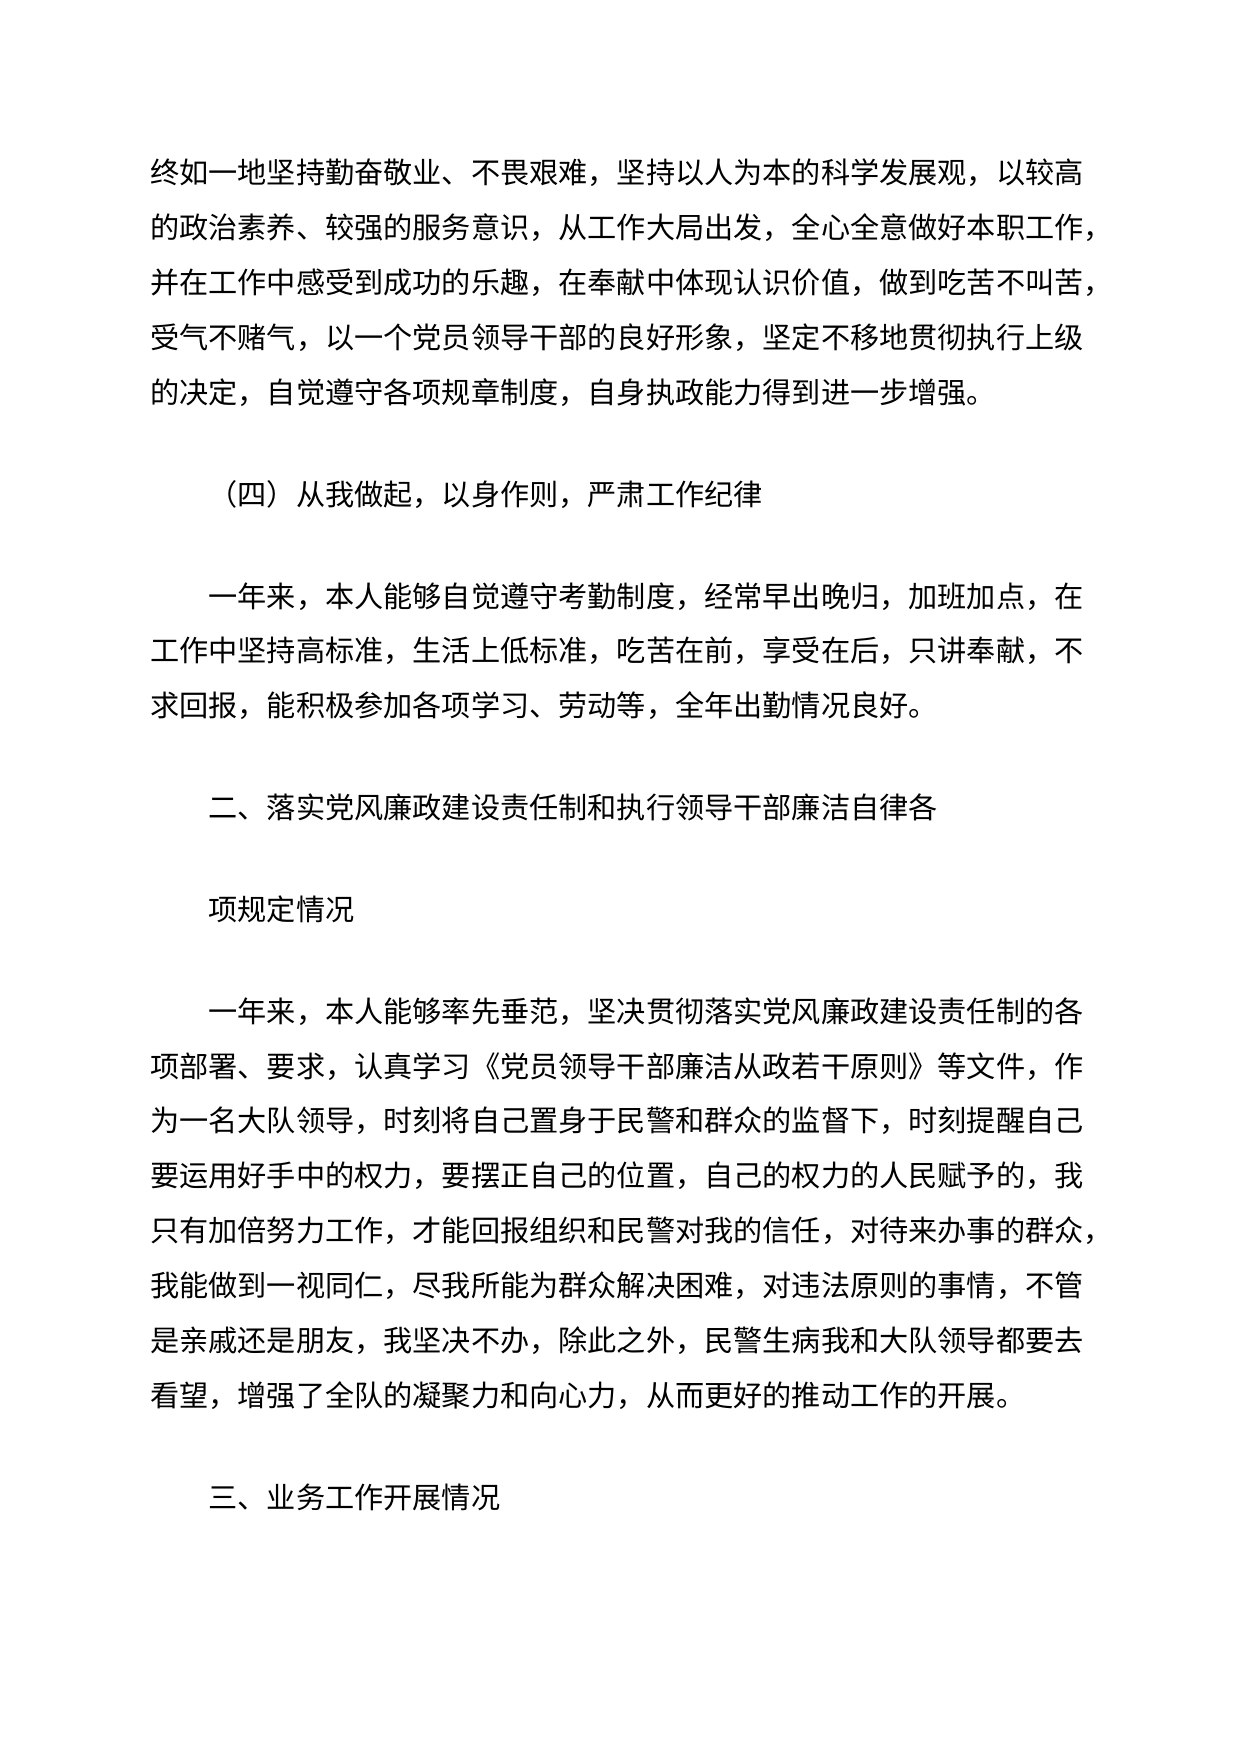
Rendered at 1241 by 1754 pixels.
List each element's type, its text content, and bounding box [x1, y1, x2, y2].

text 三、业务工作开展情况 [150, 1474, 1090, 1517]
text （四）从我做起，以身作则，严肃工作纪律 [150, 471, 1090, 514]
text 一年来，本人能够率先垂范，坚决贯彻落实党风廉政建设责任制的各项部署、要求，认真学习《党员领导干部廉洁从政若干原则》等文件，作为一名大队领导，时刻将自己置身于民警和群众的监督下，时刻提醒自己要运用好手中的权力，要摆正自己的位置，自己的权力的人民赋予的，我只有加倍努力工作，才能回报组织和民警对我的信任，对待来办事的群众，我能做到一视同仁，尽我所能为群众解决困难，对违法原则的事情，不管是亲戚还是朋友，我坚决不办，除此之外，民警生病我和大队领导都要去看望，增强了全队的凝聚力和向心力，从而更好的推动工作的开展。 [150, 988, 1090, 1415]
text 二、落实党风廉政建设责任制和执行领导干部廉洁自律各 [150, 785, 1090, 827]
text 项规定情况 [150, 886, 1090, 929]
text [150, 150, 1090, 412]
text 一年来，本人能够自觉遵守考勤制度，经常早出晚归，加班加点，在工作中坚持高标准，生活上低标准，吃苦在前，享受在后，只讲奉献，不求回报，能积极参加各项学习、劳动等，全年出勤情况良好。 [150, 573, 1090, 725]
